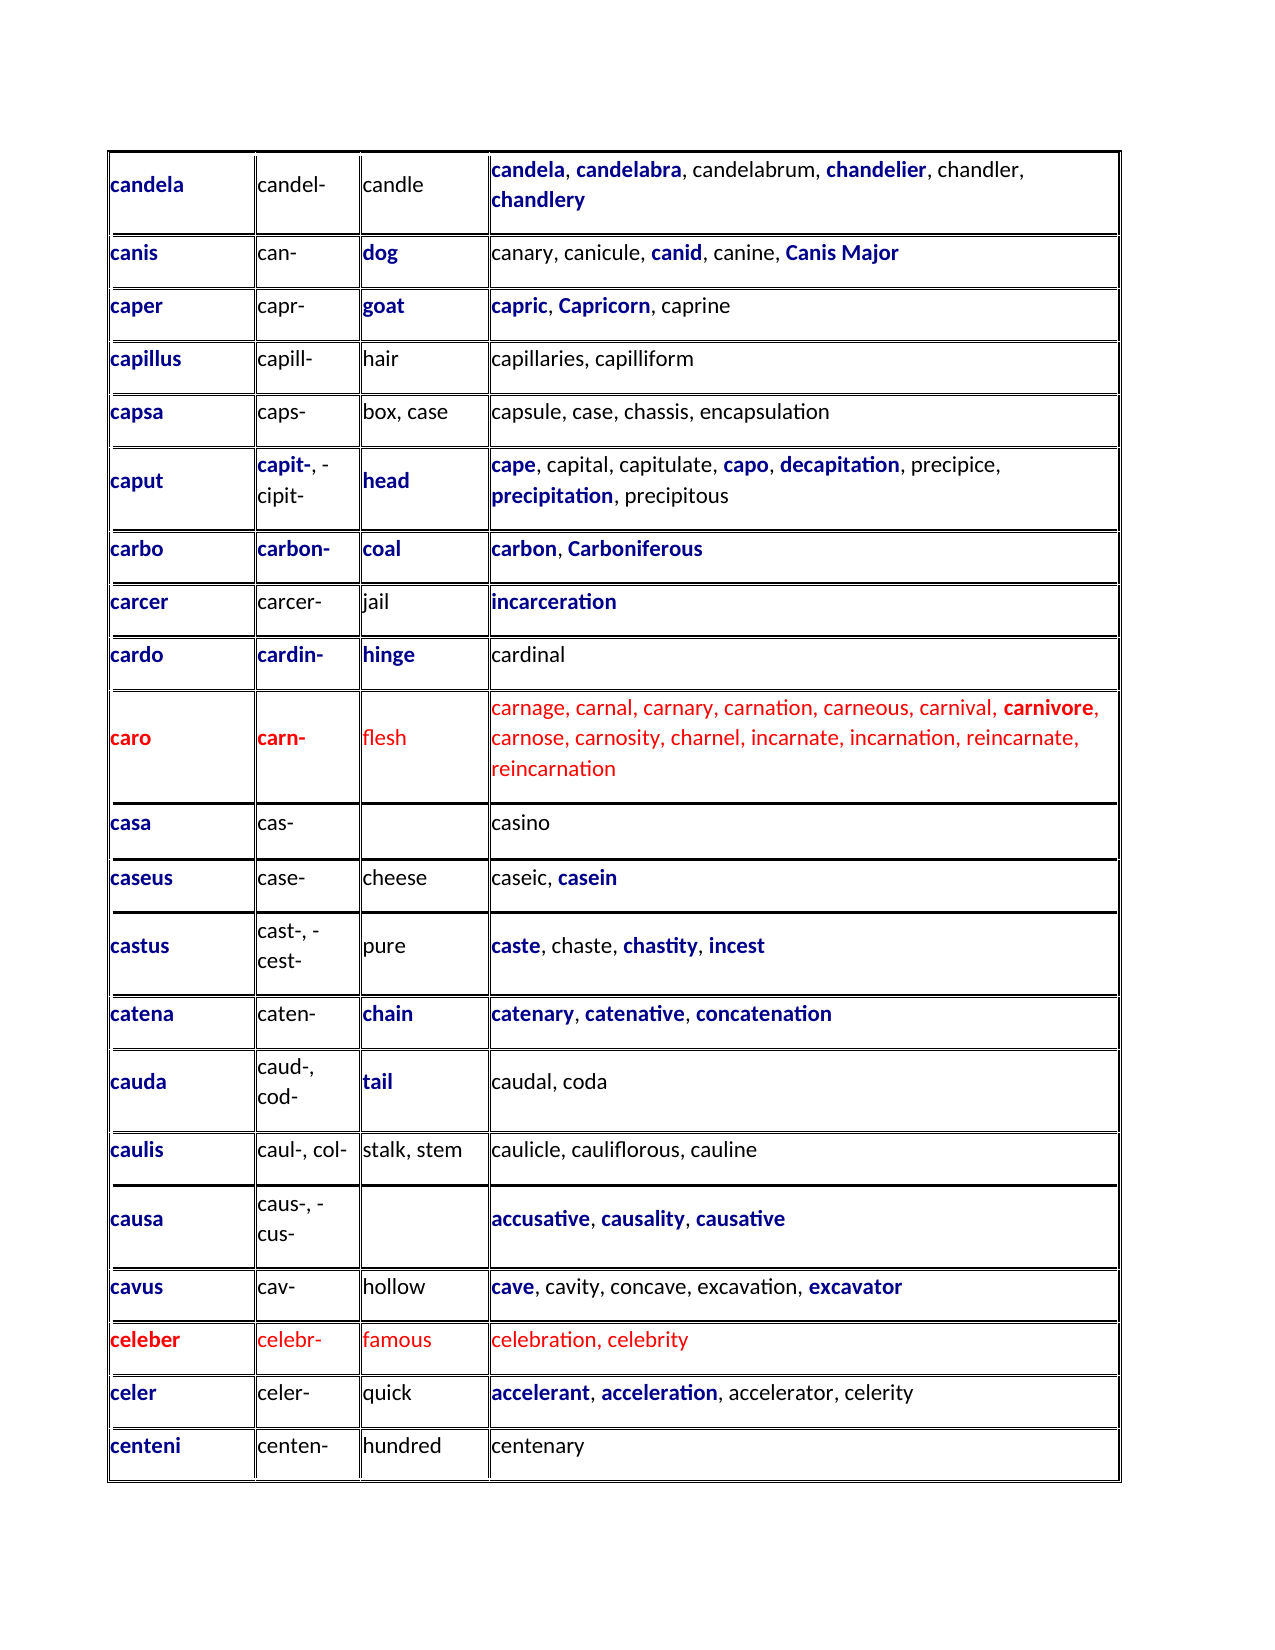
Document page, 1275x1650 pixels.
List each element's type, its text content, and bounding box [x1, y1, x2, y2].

table_cell candle [361, 153, 489, 233]
table_cell catena [110, 994, 254, 1047]
table_cell dog [362, 237, 488, 286]
table_cell tail [362, 1051, 488, 1131]
table_cell candela [110, 153, 256, 233]
table_cell capillaries, capilliform [491, 340, 1119, 393]
table_cell quick [362, 1377, 488, 1427]
table_cell capill- [257, 343, 359, 393]
table_cell hollow [362, 1271, 488, 1320]
table_cell catenary, catenative, concatenation [491, 994, 1119, 1047]
table_cell casa [110, 802, 254, 858]
table_cell caste, chaste, chastity, incest [491, 911, 1118, 994]
table_cell cardo [110, 635, 254, 688]
table_cell cauda [110, 1048, 254, 1131]
table_cell caseic, casein [491, 858, 1120, 911]
table_cell carbon- [257, 533, 359, 582]
table_cell flesh [362, 692, 488, 802]
table_cell celer [110, 1374, 254, 1427]
table_cell canary, canicule, canid, canine, Canis Major [491, 233, 1119, 286]
table_cell accelerant, acceleration, accelerator, celerity [491, 1374, 1119, 1427]
table_cell stalk, stem [362, 1134, 488, 1184]
table_cell caulis [108, 1131, 256, 1184]
table_cell caus-, -cus- [257, 1187, 359, 1267]
table_cell caseus [108, 858, 254, 911]
table_cell candel- [256, 153, 361, 233]
table_cell incarceration [491, 582, 1119, 635]
table_cell carbo [110, 529, 254, 582]
table_cell box, case [362, 396, 488, 446]
table_cell capr- [257, 290, 359, 339]
table_cell cheese [362, 861, 488, 911]
table_cell carcer [110, 582, 254, 635]
table_cell canis [110, 233, 254, 286]
table_cell caten- [257, 998, 359, 1047]
table_cell cardinal [491, 635, 1119, 688]
table_cell [362, 1187, 488, 1267]
table_cell chain [362, 998, 488, 1047]
table_cell centenary [490, 1427, 1120, 1480]
table_cell carcer- [257, 586, 359, 635]
table_cell capsa [108, 393, 256, 446]
table_cell jail [362, 586, 488, 635]
table_cell cardin- [257, 639, 359, 688]
table_cell famous [362, 1324, 488, 1373]
table_cell case- [257, 861, 359, 911]
table_cell hinge [362, 639, 488, 688]
table_cell goat [362, 290, 488, 339]
table_cell caulicle, cauliflorous, cauline [490, 1131, 1120, 1184]
table_cell carbon, Carboniferous [491, 529, 1119, 582]
table_cell caud-, cod- [257, 1051, 359, 1131]
table_cell coal [362, 533, 488, 582]
table_cell celebr- [257, 1324, 359, 1373]
table_cell capit-, -cipit- [257, 449, 359, 529]
table_cell capillus [110, 340, 254, 393]
table_cell caro [110, 689, 254, 802]
table_cell can- [257, 237, 359, 286]
table_cell [362, 805, 488, 858]
table_cell caul-, col- [257, 1134, 359, 1184]
table_cell centeni [108, 1427, 256, 1480]
table_cell cavus [110, 1267, 254, 1320]
table_cell capric, Capricorn, caprine [491, 286, 1119, 339]
table_cell accusative, causality, causative [491, 1184, 1118, 1267]
table_cell head [362, 449, 488, 529]
table_cell carn- [257, 692, 359, 802]
table_cell caps- [257, 396, 359, 446]
table_cell cape, capital, capitulate, capo, decapitation, precipice, precipitation, precipitous [490, 446, 1120, 529]
table_cell castus [110, 911, 254, 994]
table_cell celeber [110, 1320, 254, 1373]
table_cell pure [362, 914, 488, 994]
table_cell capsule, case, chassis, encapsulation [490, 393, 1120, 446]
table_cell celebration, celebrity [491, 1320, 1119, 1373]
table_cell candela, candelabra, candelabrum, chandelier, chandler, chandlery [490, 153, 1118, 233]
table_cell caper [110, 286, 254, 339]
table_cell cast-, -cest- [257, 914, 359, 994]
table_cell celer- [257, 1377, 359, 1427]
table_cell caudal, coda [491, 1048, 1119, 1131]
table_cell causa [110, 1184, 254, 1267]
table_cell cas- [257, 805, 359, 858]
table_cell centen- [256, 1430, 361, 1480]
table_cell cav- [257, 1271, 359, 1320]
table_cell carnage, carnal, carnary, carnation, carneous, carnival, carnivore, carnose, carnosity, charnel, incarnate, incarnation, reincarnate, reincarnation [491, 689, 1119, 802]
table_cell cave, cavity, concave, excavation, excavator [491, 1267, 1119, 1320]
table_cell hair [362, 343, 488, 393]
table_cell casino [491, 802, 1118, 858]
table_cell caput [108, 446, 256, 529]
table_cell hundred each [361, 1430, 489, 1480]
